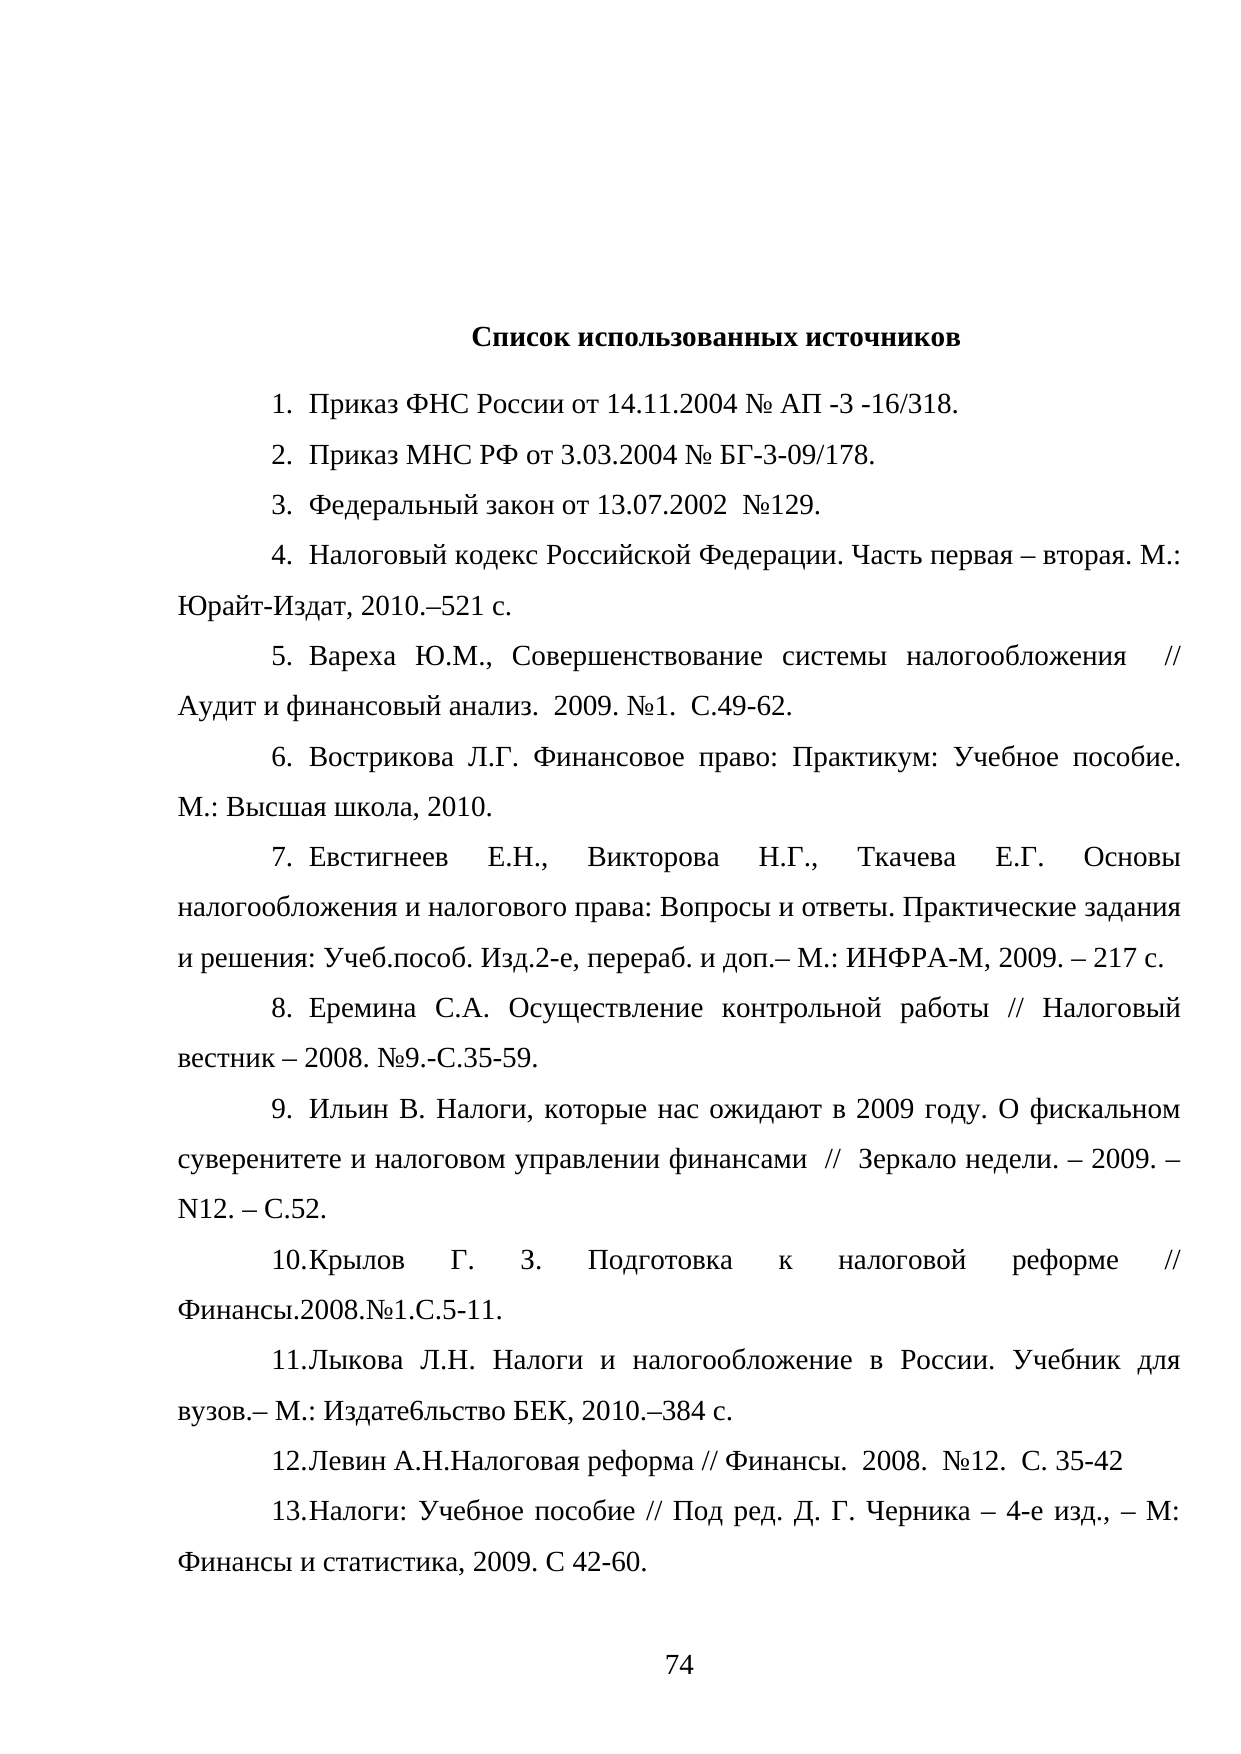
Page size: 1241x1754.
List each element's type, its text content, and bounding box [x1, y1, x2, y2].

list Евстигнеев Е.Н., Викторова Н.Г., Ткачева Е.Г. Основы налогообложения и налогового права: Вопросы и ответы. Практические задания и решения: Учеб.пособ. Изд.2-е, перераб. и доп.– М.: ИНФРА-М, 2009. – 217 с. [177, 839, 1182, 973]
list Крылов Г. З. Подготовка к налоговой реформе // Финансы.2008.№1.С.5-11. [177, 1242, 1182, 1326]
list Лыкова Л.Н. Налоги и налогообложение в России. Учебник для вузов.– М.: Издате6льство БЕК, 2010.–384 с. [177, 1342, 1182, 1426]
list Левин А.Н.Налоговая реформа // Финансы. 2008. №12. С. 35-42 [177, 1443, 1182, 1477]
list Ильин В. Налоги, которые нас ожидают в 2009 году. О фискальном суверенитете и налоговом управлении финансами // Зеркало недели. – 2009. – N12. – С.52. [177, 1091, 1182, 1225]
list Приказ МНС РФ от 3.03.2004 № БГ-3-09/178. [177, 437, 1182, 470]
text Список использованных источников [177, 319, 1181, 353]
list Приказ ФНС России от 14.11.2004 № АП -3 -16/318. [177, 386, 1182, 420]
list Еремина С.А. Осуществление контрольной работы // Налоговый вестник – 2008. №9.-С.35-59. [177, 990, 1182, 1074]
list Вареха Ю.М., Совершенствование системы налогообложения // Аудит и финансовый анализ. 2009. №1. С.49-62. [177, 638, 1182, 722]
list Федеральный закон от 13.07.2002 №129. [177, 487, 1182, 521]
list Налоговый кодекс Российской Федерации. Часть первая – вторая. М.: Юрайт-Издат, 2010.–521 с. [177, 537, 1182, 621]
list Налоги: Учебное пособие // Под ред. Д. Г. Черника – 4-е изд., – М: Финансы и статистика, 2009. С 42-60. [177, 1493, 1182, 1577]
list Вострикова Л.Г. Финансовое право: Практикум: Учебное пособие. М.: Высшая школа, 2010. [177, 739, 1182, 822]
